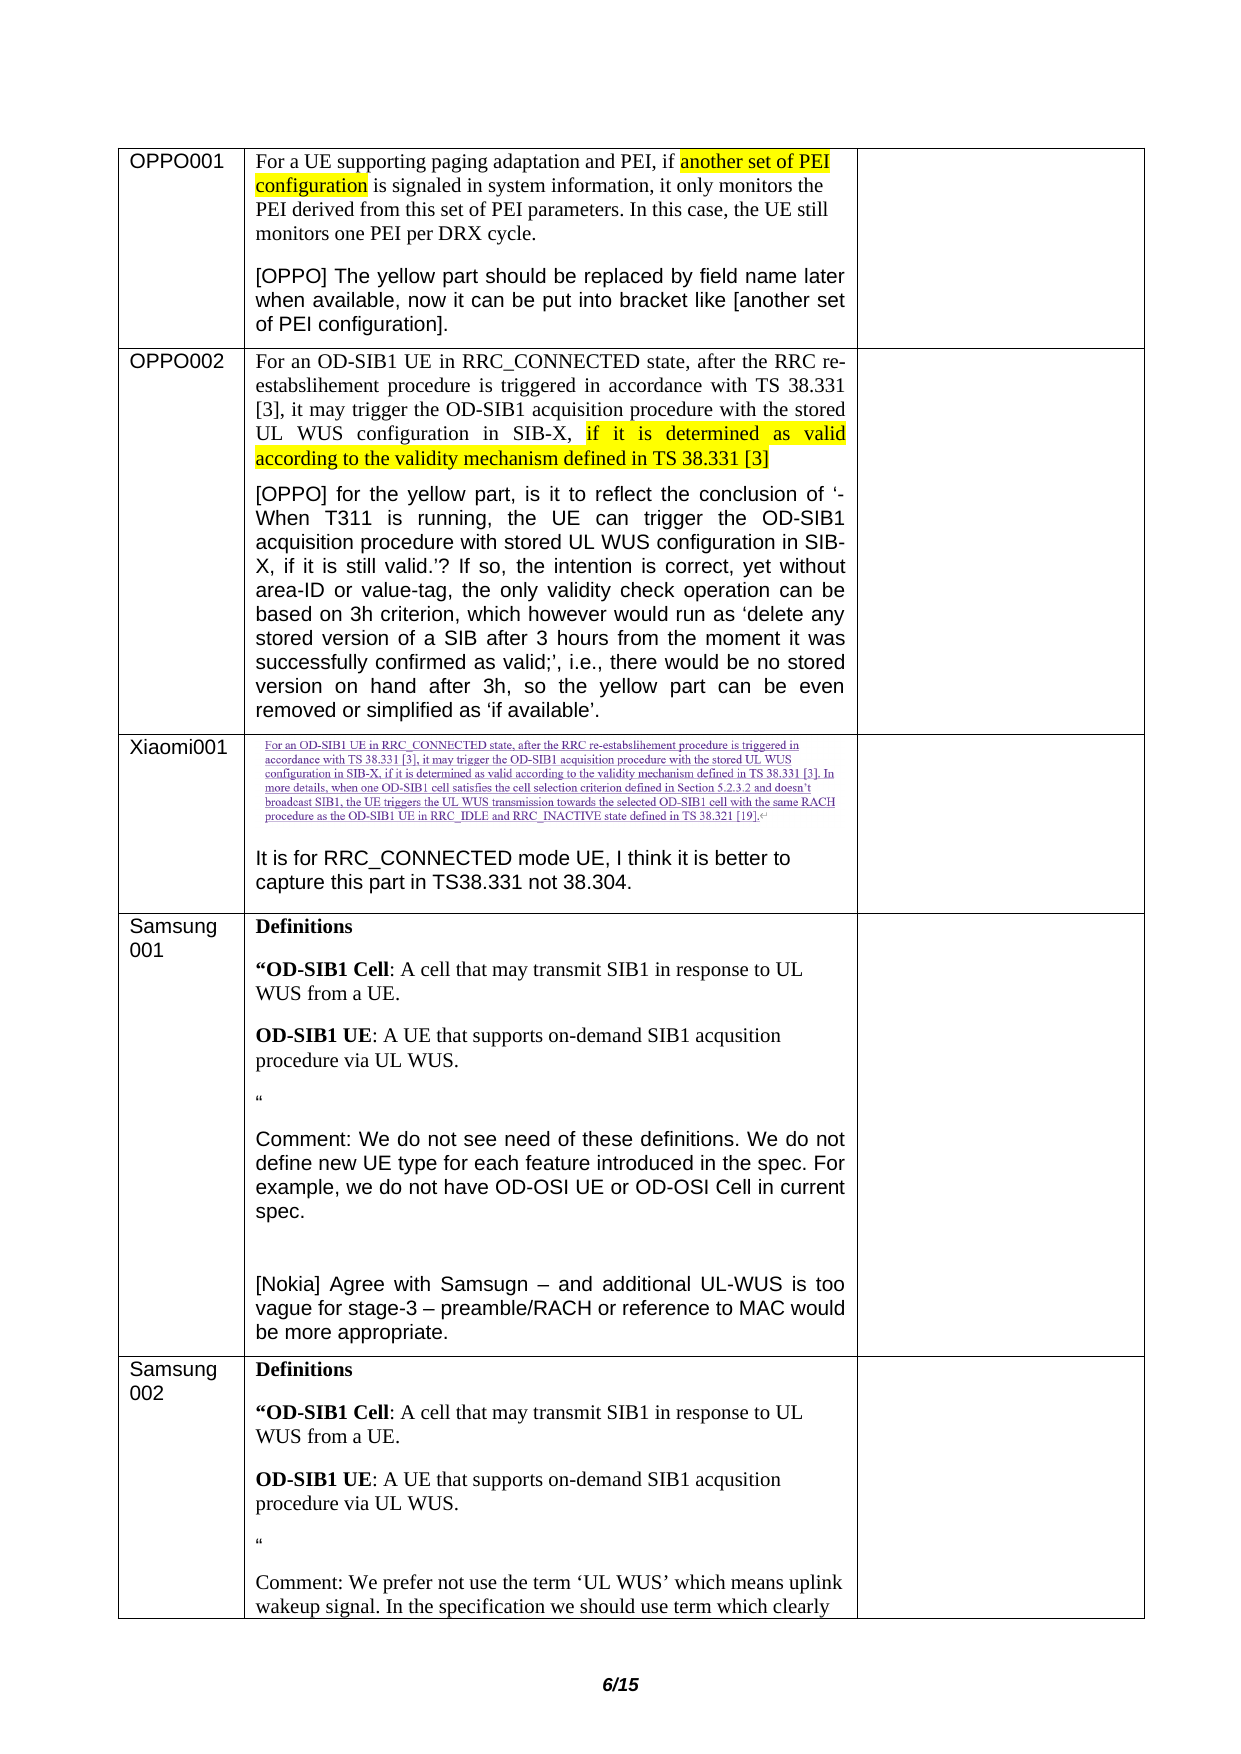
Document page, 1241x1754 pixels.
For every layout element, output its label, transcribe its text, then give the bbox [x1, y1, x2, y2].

table_cell It is for RRC_CONNECTED mode UE, I think it is better to capture this part in TS38.331 not 38.304. [245, 735, 857, 913]
table_cell For a UE supporting paging adaptation and PEI, if another set of PEI configuration is signaled in system information, it only monitors the PEI derived from this set of PEI parameters. In this case, the UE still monitors one PEI per DRX cycle. [OPPO] The yellow part should be replaced by field name later when available, now it can be put into bracket like [another set of PEI configuration]. [245, 149, 857, 348]
table_cell Definitions “OD-SIB1 Cell: A cell that may transmit SIB1 in response to UL WUS from a UE. OD-SIB1 UE: A UE that supports on-demand SIB1 acqusition procedure via UL WUS. “ Comment: We do not see need of these definitions. We do not define new UE type for each feature introduced in the spec. For example, we do not have OD-OSI UE or OD-OSI Cell in current spec. [Nokia] Agree with Samsugn – and additional UL-WUS is too vague for stage-3 – preamble/RACH or reference to MAC would be more appropriate. [245, 914, 857, 1356]
table_cell [858, 1357, 1144, 1618]
table_cell [858, 735, 1144, 913]
table_cell Samsung 002 [119, 1357, 244, 1618]
table_cell Xiaomi001 [119, 735, 244, 913]
table_cell OPPO001 [119, 149, 244, 348]
table_cell [858, 914, 1144, 1356]
picture [255, 735, 845, 828]
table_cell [245, 1357, 857, 1618]
table_cell [858, 349, 1144, 734]
table_cell OPPO002 [119, 349, 244, 734]
table_cell For an OD-SIB1 UE in RRC_CONNECTED state, after the RRC re-estabslihement procedure is triggered in accordance with TS 38.331 [3], it may trigger the OD-SIB1 acquisition procedure with the stored UL WUS configuration in SIB-X, if it is determined as valid according to the validity mechanism defined in TS 38.331 [3] [OPPO] for the yellow part, is it to reflect the conclusion of ‘- When T311 is running, the UE can trigger the OD-SIB1 acquisition procedure with stored UL WUS configuration in SIB-X, if it is still valid.’? If so, the intention is correct, yet without area-ID or value-tag, the only validity check operation can be based on 3h criterion, which however would run as ‘delete any stored version of a SIB after 3 hours from the moment it was successfully confirmed as valid;’, i.e., there would be no stored version on hand after 3h, so the yellow part can be even removed or simplified as ‘if available’. [245, 349, 857, 734]
table_cell Samsung 001 [119, 914, 244, 1356]
table_cell [858, 149, 1144, 348]
